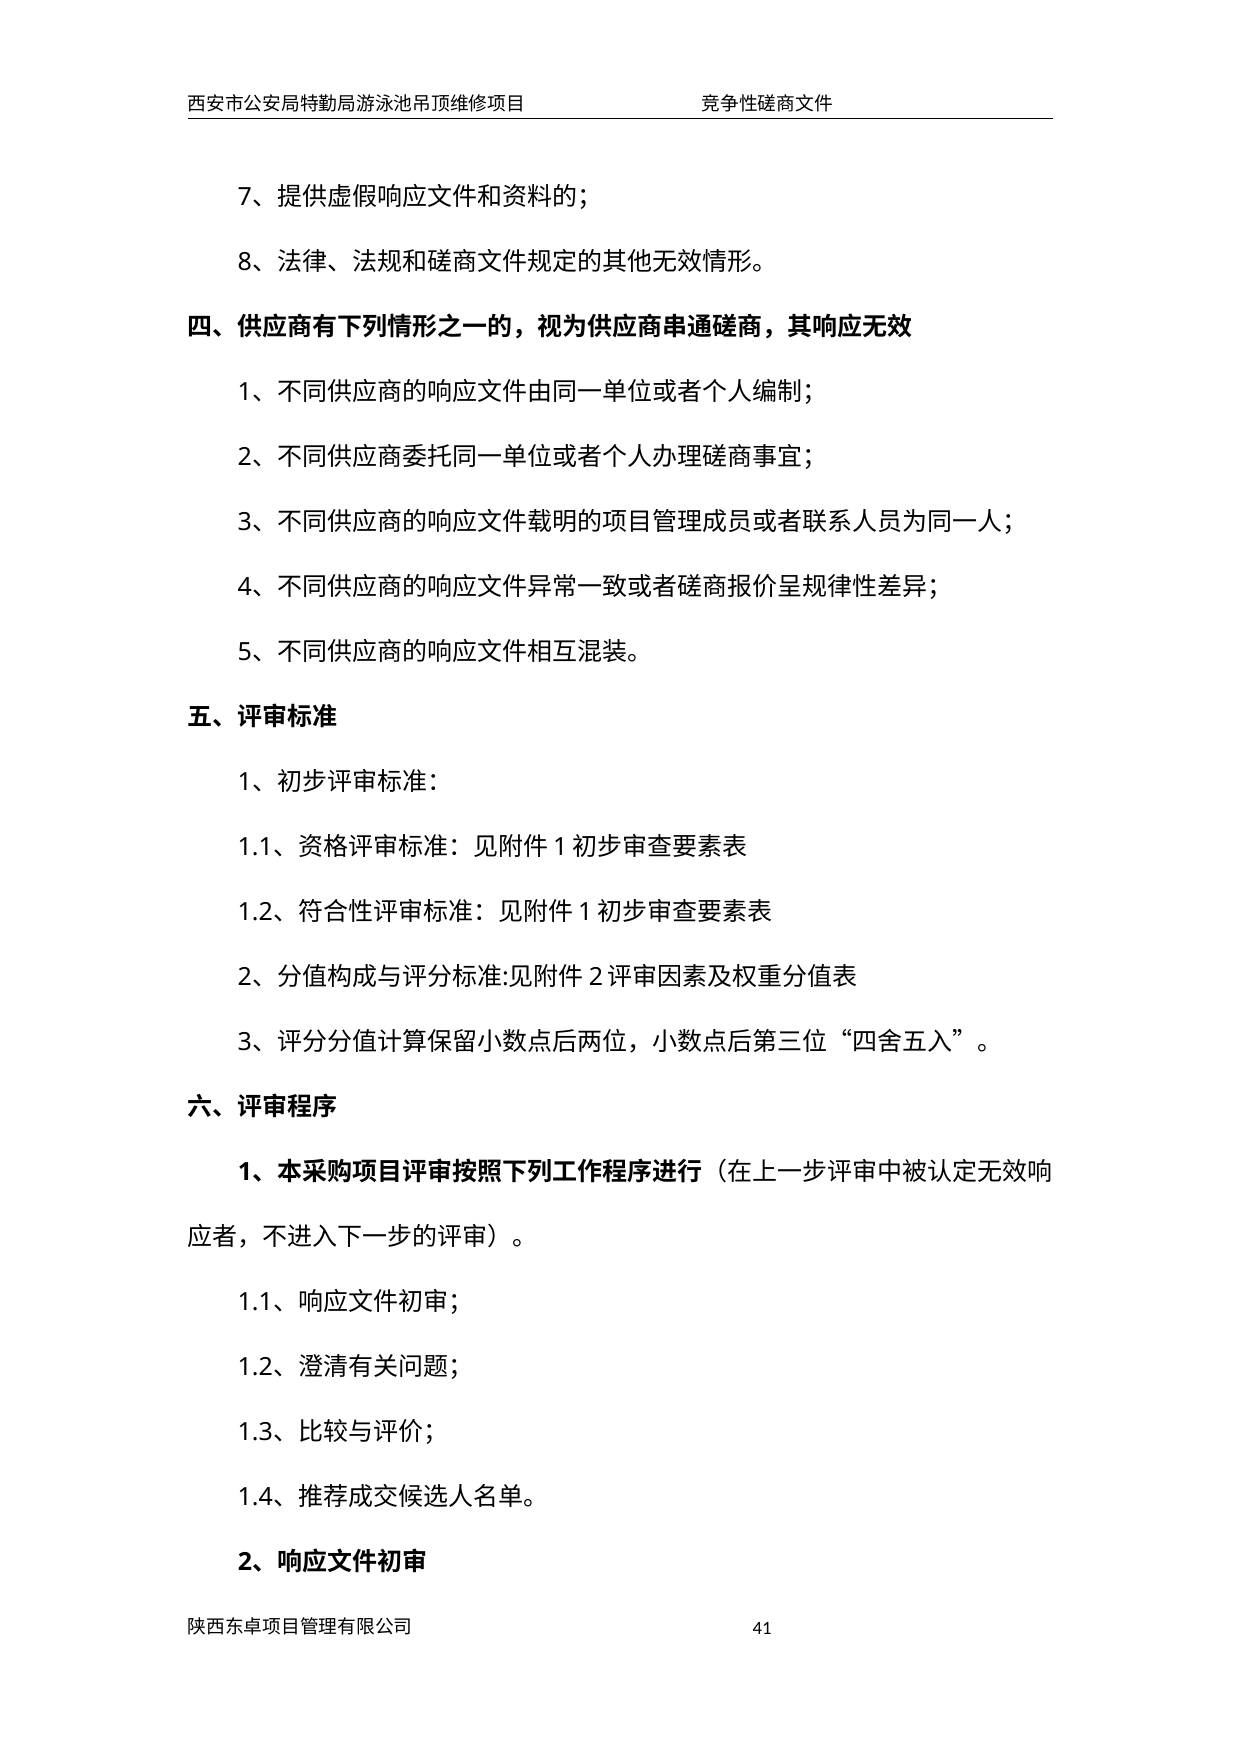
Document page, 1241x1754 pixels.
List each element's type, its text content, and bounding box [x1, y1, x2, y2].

text 3、不同供应商的响应文件载明的项目管理成员或者联系人员为同一人； [187, 487, 1053, 552]
text 1.2、符合性评审标准：见附件1初步审查要素表 [187, 877, 1053, 942]
text 1.4、推荐成交候选人名单。 [187, 1462, 1053, 1527]
text 1.1、资格评审标准：见附件1初步审查要素表 [187, 812, 1053, 877]
text 1.2、澄清有关问题； [187, 1332, 1053, 1397]
text 5、不同供应商的响应文件相互混装。 [187, 617, 1053, 682]
text 四、供应商有下列情形之一的，视为供应商串通磋商，其响应无效 [187, 292, 1053, 357]
text 2、分值构成与评分标准:见附件2评审因素及权重分值表 [187, 942, 1053, 1007]
text 7、提供虚假响应文件和资料的； [187, 162, 1053, 227]
text 1.1、响应文件初审； [187, 1267, 1053, 1332]
text 五、评审标准 [187, 682, 1053, 747]
text 六、评审程序 [187, 1072, 1053, 1137]
text 3、评分分值计算保留小数点后两位，小数点后第三位“四舍五入”。 [187, 1007, 1053, 1072]
text 2、不同供应商委托同一单位或者个人办理磋商事宜； [187, 422, 1053, 487]
text 2、响应文件初审 [187, 1527, 1053, 1592]
text 1、初步评审标准： [187, 747, 1053, 812]
text 8、法律、法规和磋商文件规定的其他无效情形。 [187, 227, 1053, 292]
text 1.3、比较与评价； [187, 1397, 1053, 1462]
text 1、不同供应商的响应文件由同一单位或者个人编制； [187, 357, 1053, 422]
text 4、不同供应商的响应文件异常一致或者磋商报价呈规律性差异； [187, 552, 1053, 617]
text 1、本采购项目评审按照下列工作程序进行（在上一步评审中被认定无效响应者，不进入下一步的评审）。 [187, 1137, 1053, 1267]
